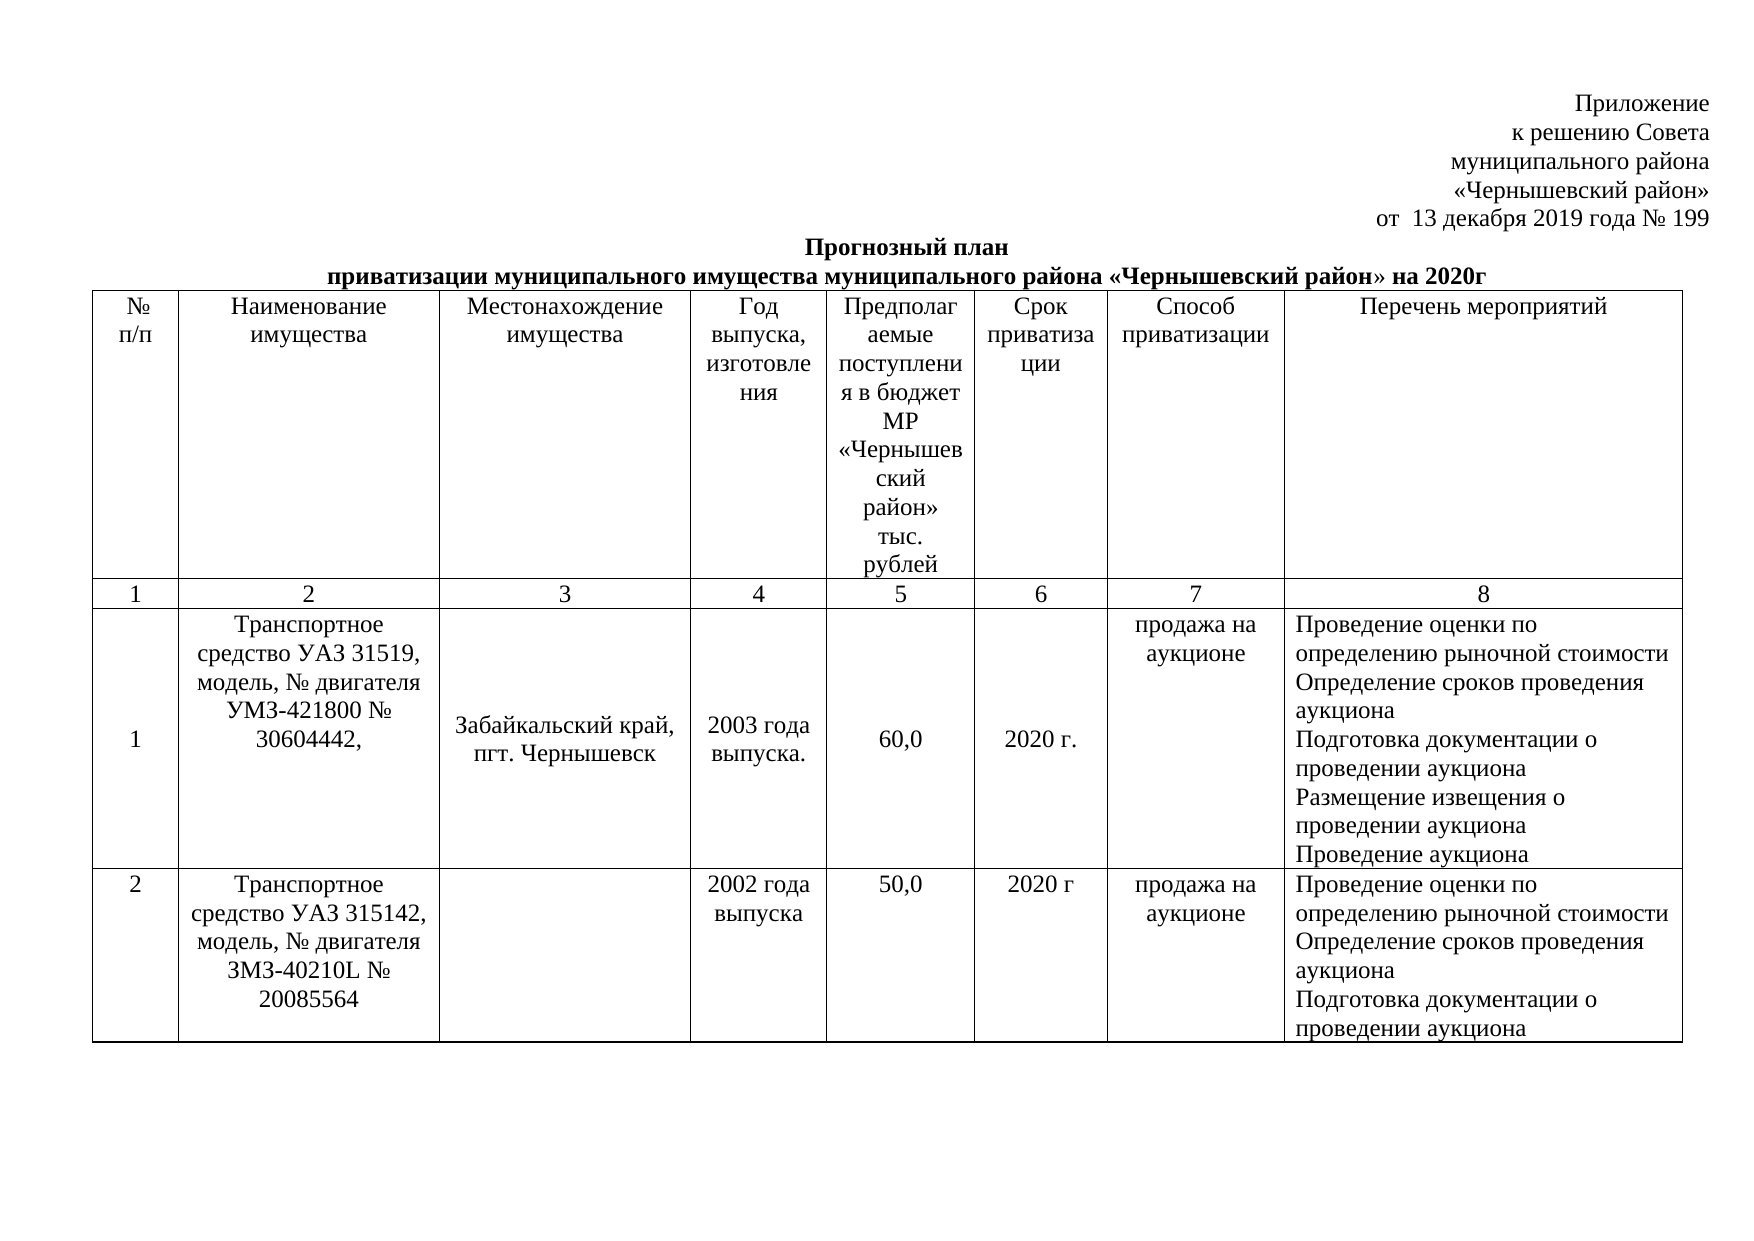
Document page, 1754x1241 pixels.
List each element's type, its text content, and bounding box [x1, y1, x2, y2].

table_cell Забайкальский край, пгт. Чернышевск [440, 609, 690, 868]
text муниципального района [103, 146, 1709, 175]
table_header № п/п [93, 291, 178, 578]
table_cell 8 [1285, 579, 1682, 608]
text к решению Совета [103, 117, 1709, 146]
table_cell 5 [827, 579, 974, 608]
table_cell 2020 г. [975, 609, 1107, 868]
table_cell 1 [93, 579, 178, 608]
table_cell 4 [691, 579, 826, 608]
table_cell продажа на аукционе [1108, 869, 1284, 1041]
table_header Предполагаемые поступления в бюджет МР «Чернышевский район» тыс. рублей [827, 291, 974, 578]
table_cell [179, 869, 439, 1041]
table_cell 2 [179, 579, 439, 608]
text Приложение [103, 88, 1709, 117]
table_header Год выпуска, изготовления [691, 291, 826, 578]
table_cell продажа на аукционе [1108, 609, 1284, 868]
table_cell 1 [93, 609, 178, 868]
table_cell 6 [975, 579, 1107, 608]
table_header Местонахождение имущества [440, 291, 690, 578]
table_cell 50,0 [827, 869, 974, 1041]
table_cell 2 [93, 869, 178, 1041]
table_cell 2003 года выпуска. [691, 609, 826, 868]
table_cell [440, 869, 690, 1041]
table_cell 3 [440, 579, 690, 608]
table_cell Транспортное средство УАЗ 31519, модель, № двигателя УМЗ-421800 № 30604442, [179, 609, 439, 868]
table_cell 60,0 [827, 609, 974, 868]
text от 13 декабря 2019 года № 199 [103, 203, 1709, 232]
table_cell 2002 года выпуска [691, 869, 826, 1041]
table_header Срок приватизации [975, 291, 1107, 578]
text «Чернышевский район» [103, 175, 1709, 203]
table_header Наименование имущества [179, 291, 439, 578]
table_cell 2020 г [975, 869, 1107, 1041]
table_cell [1285, 869, 1682, 1041]
table_header Способ приватизации [1108, 291, 1284, 578]
text приватизации муниципального имущества муниципального района «Чернышевский район» на 2020г [103, 261, 1709, 290]
text Прогнозный план [103, 232, 1709, 261]
table_header Перечень мероприятий [1285, 291, 1682, 578]
table_cell 7 [1108, 579, 1284, 608]
